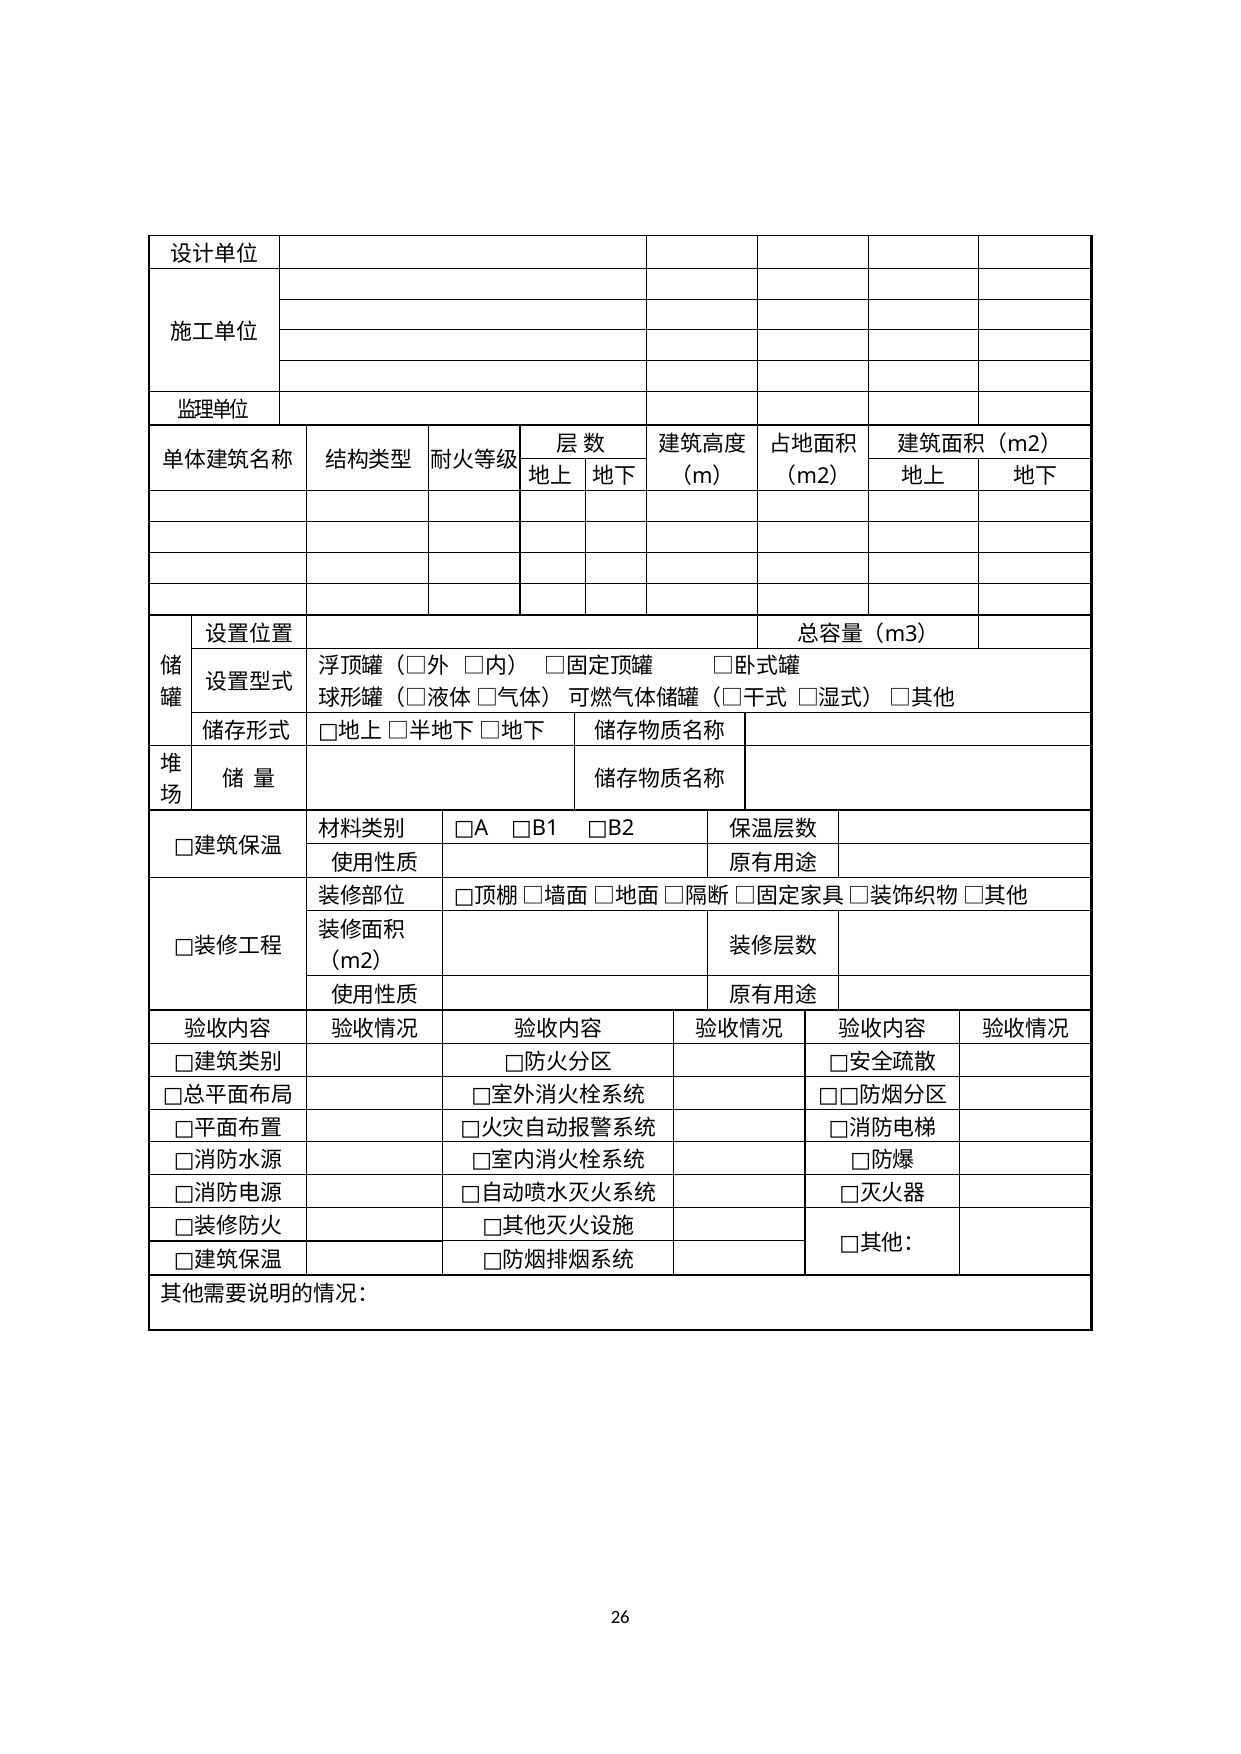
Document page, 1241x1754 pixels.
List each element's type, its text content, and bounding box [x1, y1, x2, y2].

table_cell [979, 236, 1090, 268]
table_cell [307, 1142, 442, 1174]
table_cell [758, 236, 868, 268]
table_cell [758, 553, 868, 583]
table_cell [429, 522, 519, 552]
table_cell [979, 269, 1090, 298]
table_cell □总平面布局 [150, 1077, 306, 1108]
table_cell [674, 1208, 804, 1240]
table_cell [869, 553, 978, 583]
table_cell □灭火器 [806, 1175, 959, 1207]
table_cell [979, 392, 1090, 424]
table_cell [307, 1044, 442, 1076]
table_cell [839, 844, 1090, 876]
table_cell [869, 236, 978, 268]
table_cell [979, 361, 1090, 391]
table_cell [839, 811, 1090, 843]
table_cell [429, 584, 519, 613]
table_cell [307, 1175, 442, 1207]
table_cell [429, 491, 519, 521]
table_cell [758, 269, 868, 298]
table_cell 验收情况 [960, 1011, 1090, 1043]
table_cell [307, 491, 428, 521]
table_cell [280, 269, 646, 298]
table_cell [960, 1044, 1090, 1076]
table_cell [150, 522, 306, 552]
table_cell [586, 522, 646, 552]
table_cell [647, 553, 757, 583]
table_cell [307, 1208, 442, 1240]
table_cell [979, 584, 1090, 613]
table_cell [746, 746, 1090, 809]
table_cell 储 量 [192, 746, 306, 809]
table_cell [869, 330, 978, 360]
table_cell 其他需要说明的情况： [150, 1276, 1090, 1329]
table_cell [979, 300, 1090, 329]
table_cell [443, 976, 707, 1009]
table_cell □建筑类别 [150, 1044, 306, 1076]
table_cell [280, 361, 646, 391]
table_cell 层 数 [521, 426, 646, 457]
table_cell [647, 491, 757, 521]
table_cell □装修防火 [150, 1208, 306, 1240]
table_cell □安全疏散 [806, 1044, 959, 1076]
table_cell 监理单位 [150, 392, 279, 424]
table_cell □防火分区 [443, 1044, 673, 1076]
table_cell [280, 300, 646, 329]
table_cell 堆场 [150, 746, 191, 809]
table_cell [647, 236, 757, 268]
table_cell □建筑保温 [150, 811, 306, 876]
table_cell [443, 911, 707, 975]
table_cell [674, 1077, 804, 1108]
table_cell 建筑面积（m2） [869, 426, 1090, 457]
table_cell [758, 522, 868, 552]
table_cell [280, 330, 646, 360]
table_cell [307, 746, 574, 809]
table_cell [869, 269, 978, 298]
table_cell [979, 553, 1090, 583]
table_cell [869, 584, 978, 613]
table_cell [647, 584, 757, 613]
table_cell [586, 584, 646, 613]
table_cell [869, 522, 978, 552]
table_cell [674, 1241, 804, 1273]
table_cell 总容量（m3） [758, 616, 978, 647]
table_cell [839, 976, 1090, 1009]
table_cell □消防电源 [150, 1175, 306, 1207]
table_cell [647, 522, 757, 552]
table_cell [869, 491, 978, 521]
table_cell 使用性质 [307, 844, 442, 876]
table_cell □其他： [806, 1208, 959, 1273]
table_cell 储存形式 [192, 713, 306, 744]
table_cell 单体建筑名称 [150, 426, 306, 490]
table_cell 建筑高度（m） [647, 426, 757, 490]
table_cell [307, 1242, 442, 1273]
table_cell [758, 584, 868, 613]
table_cell 装修部位 [307, 878, 442, 910]
table_cell □顶棚 □墙面 □地面 □隔断 □固定家具 □装饰织物 □其他 [443, 878, 1090, 910]
table_cell [869, 300, 978, 329]
table_cell [674, 1110, 804, 1141]
table_cell [758, 392, 868, 424]
table_cell □地上 □半地下 □地下 [307, 713, 574, 744]
table_cell 地上 [869, 459, 978, 490]
table_cell 装修层数 [708, 911, 838, 975]
table_cell [280, 392, 646, 424]
table_cell □火灾自动报警系统 [443, 1110, 673, 1141]
table_cell [758, 330, 868, 360]
table_cell 浮顶罐（□外 □内） □固定顶罐 □卧式罐 球形罐（□液体 □气体） 可燃气体储罐（□干式 □湿式） □其他 [307, 649, 1090, 712]
table_cell □其他灭火设施 [443, 1208, 673, 1240]
table_cell [674, 1142, 804, 1174]
table_cell [307, 522, 428, 552]
table_cell □A □B1 □B2 [443, 811, 707, 843]
table_cell [307, 584, 428, 613]
table_cell [647, 330, 757, 360]
table_cell 占地面积（m2） [758, 426, 868, 490]
table_cell [960, 1208, 1090, 1273]
table_cell 设置型式 [192, 649, 306, 712]
table_cell [150, 491, 306, 521]
table_cell 验收内容 [806, 1011, 959, 1043]
table_cell 储存物质名称 [575, 713, 744, 744]
table_cell [443, 844, 707, 876]
table_cell □装修工程 [150, 878, 306, 1009]
table_cell [521, 553, 585, 583]
table_cell [307, 1110, 442, 1141]
table_cell [150, 553, 306, 583]
table_cell 储存物质名称 [575, 746, 744, 809]
table_cell 原有用途 [708, 844, 838, 876]
table_cell □室外消火栓系统 [443, 1077, 673, 1108]
table_cell 保温层数 [708, 811, 838, 843]
table_cell 设计单位 [150, 236, 279, 268]
table_cell □防爆 [806, 1142, 959, 1174]
table_cell □消防电梯 [806, 1110, 959, 1141]
table_cell [839, 911, 1090, 975]
table_cell □平面布置 [150, 1110, 306, 1141]
table_cell [746, 713, 1090, 744]
table_cell [758, 300, 868, 329]
table_cell [521, 584, 585, 613]
table_cell [586, 491, 646, 521]
table_cell □防烟排烟系统 [443, 1241, 673, 1273]
table_cell 验收情况 [674, 1011, 804, 1043]
table_cell [521, 491, 585, 521]
table_cell [429, 553, 519, 583]
table_cell [758, 361, 868, 391]
table_cell [979, 616, 1090, 647]
table_cell □室内消火栓系统 [443, 1142, 673, 1174]
table_cell [960, 1077, 1090, 1108]
table_cell [869, 392, 978, 424]
table_cell [758, 491, 868, 521]
table_cell 设置位置 [192, 616, 306, 647]
table_cell [960, 1175, 1090, 1207]
table_cell 装修面积 （m2） [307, 911, 442, 975]
table_cell [307, 553, 428, 583]
table_cell [280, 236, 646, 268]
table_cell 原有用途 [708, 976, 838, 1009]
table_cell [960, 1142, 1090, 1174]
table_cell 使用性质 [307, 976, 442, 1009]
table_cell [150, 584, 306, 613]
table_cell □自动喷水灭火系统 [443, 1175, 673, 1207]
table_cell □建筑保温 [150, 1242, 306, 1273]
table_cell [979, 522, 1090, 552]
table_cell [647, 300, 757, 329]
table_cell [979, 330, 1090, 360]
table_cell 施工单位 [150, 269, 279, 391]
table_cell 验收内容 [443, 1011, 673, 1043]
table_cell 验收情况 [307, 1011, 442, 1043]
table_cell [647, 269, 757, 298]
table_cell 耐火等级 [429, 426, 519, 490]
table_cell [586, 553, 646, 583]
table_cell [307, 1077, 442, 1108]
table_cell 地下 [586, 459, 646, 490]
table_cell [979, 491, 1090, 521]
table_cell 地上 [521, 459, 585, 490]
table_cell □□防烟分区 [806, 1077, 959, 1108]
table_cell 地下 [979, 459, 1090, 490]
table_cell [674, 1044, 804, 1076]
table_cell [674, 1175, 804, 1207]
table_cell [521, 522, 585, 552]
table_cell □消防水源 [150, 1142, 306, 1174]
table_cell 材料类别 [307, 811, 442, 843]
table_cell [307, 616, 757, 647]
table_cell [647, 392, 757, 424]
table_cell 验收内容 [150, 1011, 306, 1043]
table_cell [960, 1110, 1090, 1141]
table_cell [869, 361, 978, 391]
table_cell [647, 361, 757, 391]
table_cell 结构类型 [307, 426, 428, 490]
table_cell 储罐 [150, 616, 191, 744]
